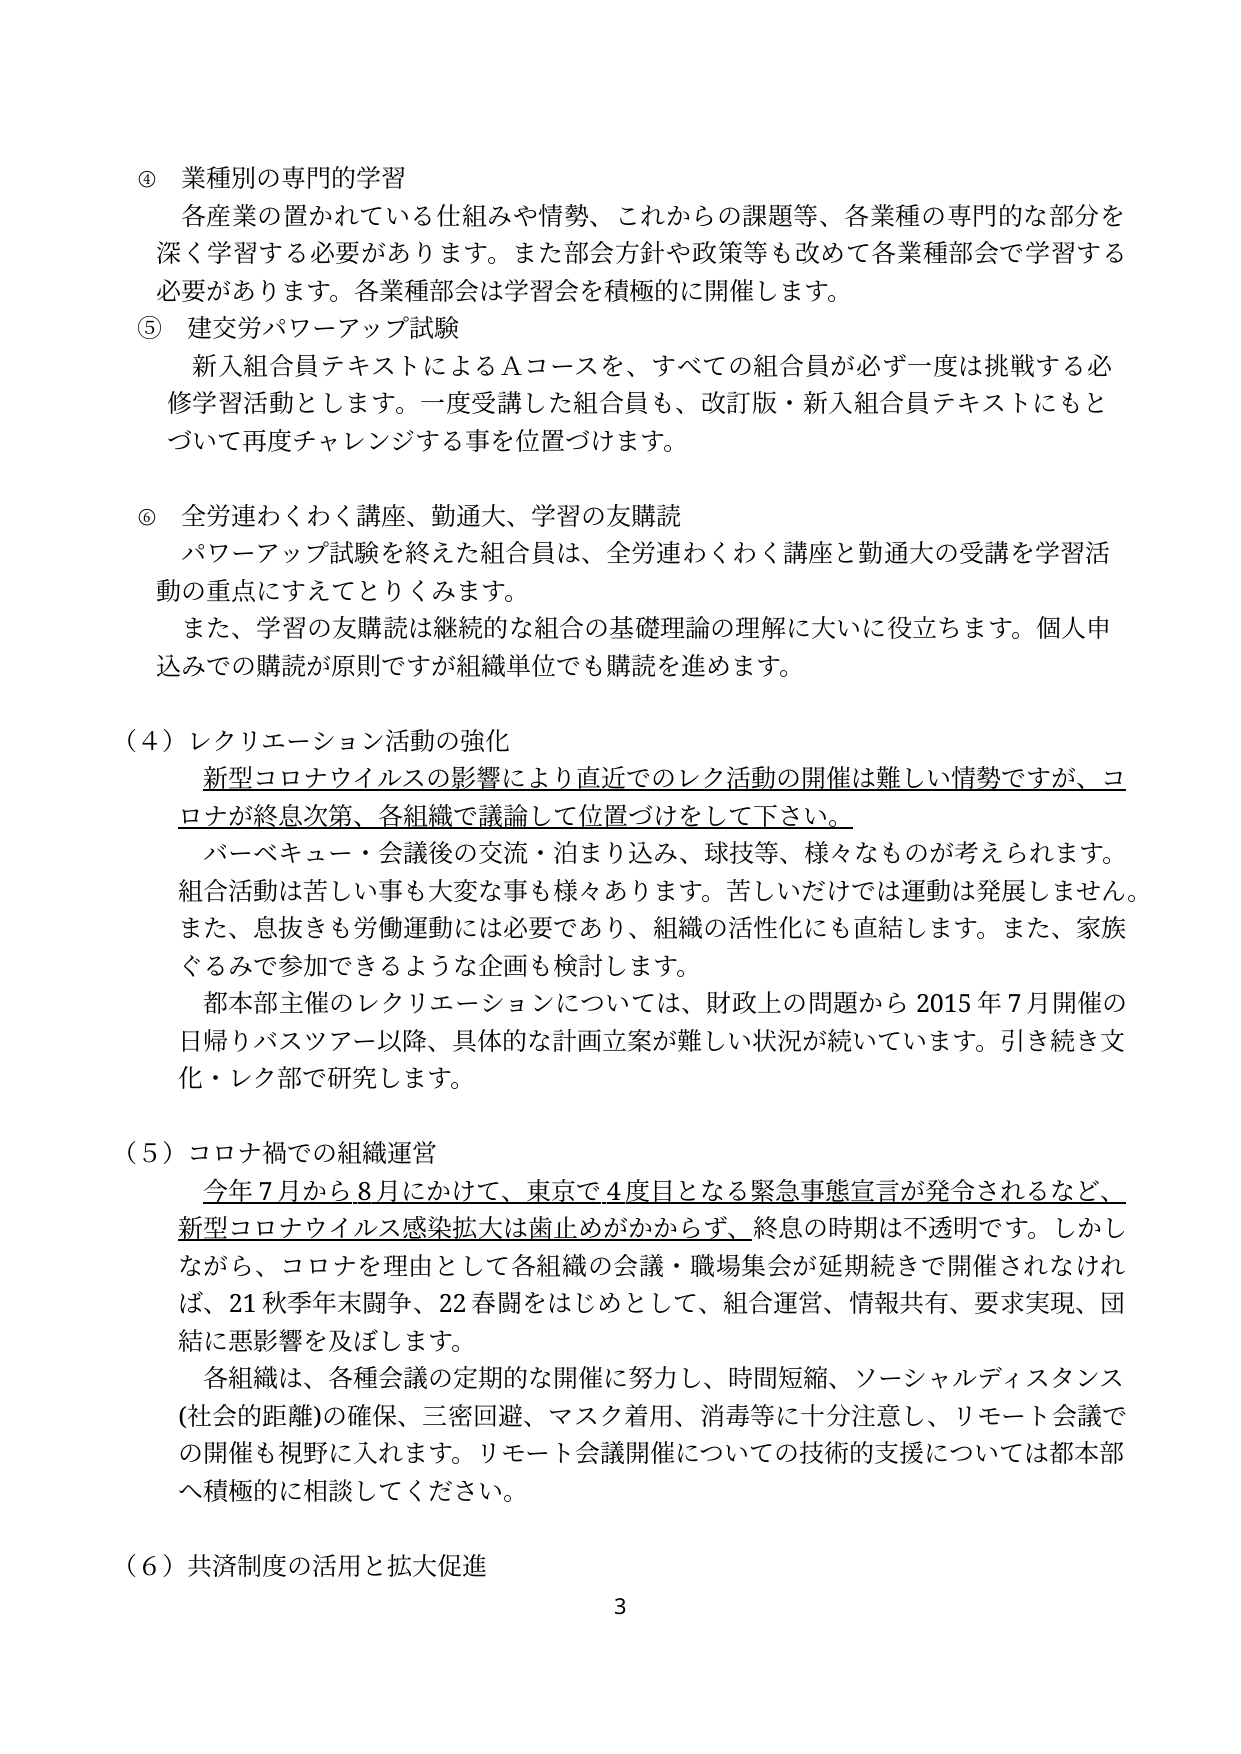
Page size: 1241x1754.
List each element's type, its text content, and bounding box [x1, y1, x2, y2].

text 今年7月から8月にかけて、東京で4度目となる緊急事態宣言が発令されるなど、新型コロナウイルス感染拡大は歯止めがかからず、終息の時期は不透明です。しかしながら、コロナを理由として各組織の会議・職場集会が延期続きで開催されなければ、21秋季年末闘争、22春闘をはじめとして、組合運営、情報共有、要求実現、団結に悪影響を及ぼします。 [178, 1171, 1128, 1358]
text （５）コロナ禍での組織運営 [112, 1133, 1128, 1171]
text 新型コロナウイルスの影響により直近でのレク活動の開催は難しい情勢ですが、コロナが終息次第、各組織で議論して位置づけをして下さい。 [178, 758, 1128, 833]
text 都本部主催のレクリエーションについては、財政上の問題から2015年7月開催の日帰りバスツアー以降、具体的な計画立案が難しい状況が続いています。引き続き文化・レク部で研究します。 [178, 983, 1128, 1096]
text ④ 業種別の専門的学習 [112, 158, 1128, 196]
text ⑥ 全労連わくわく講座、勤通大、学習の友購読 [112, 496, 1112, 533]
text パワーアップ試験を終えた組合員は、全労連わくわく講座と勤通大の受講を学習活動の重点にすえてとりくみます。 [156, 533, 1112, 608]
text 新入組合員テキストによるＡコースを、すべての組合員が必ず一度は挑戦する必修学習活動とします。一度受講した組合員も、改訂版・新入組合員テキストにもとづいて再度チャレンジする事を位置づけます。 [167, 346, 1112, 458]
text （６）共済制度の活用と拡大促進 [112, 1546, 1128, 1583]
text （４）レクリエーション活動の強化 [112, 721, 1128, 758]
text バーベキュー・会議後の交流・泊まり込み、球技等、様々なものが考えられます。組合活動は苦しい事も大変な事も様々あります。苦しいだけでは運動は発展しません。また、息抜きも労働運動には必要であり、組織の活性化にも直結します。また、家族ぐるみで参加できるような企画も検討します。 [178, 833, 1128, 983]
text また、学習の友購読は継続的な組合の基礎理論の理解に大いに役立ちます。個人申込みでの購読が原則ですが組織単位でも購読を進めます。 [156, 608, 1112, 683]
text ⑤ 建交労パワーアップ試験 [112, 308, 1128, 346]
text 各産業の置かれている仕組みや情勢、これからの課題等、各業種の専門的な部分を深く学習する必要があります。また部会方針や政策等も改めて各業種部会で学習する必要があります。各業種部会は学習会を積極的に開催します。 [156, 196, 1128, 308]
text 各組織は、各種会議の定期的な開催に努力し、時間短縮、ソーシャルディスタンス(社会的距離)の確保、三密回避、マスク着用、消毒等に十分注意し、リモート会議での開催も視野に入れます。リモート会議開催についての技術的支援については都本部へ積極的に相談してください。 [178, 1358, 1128, 1508]
